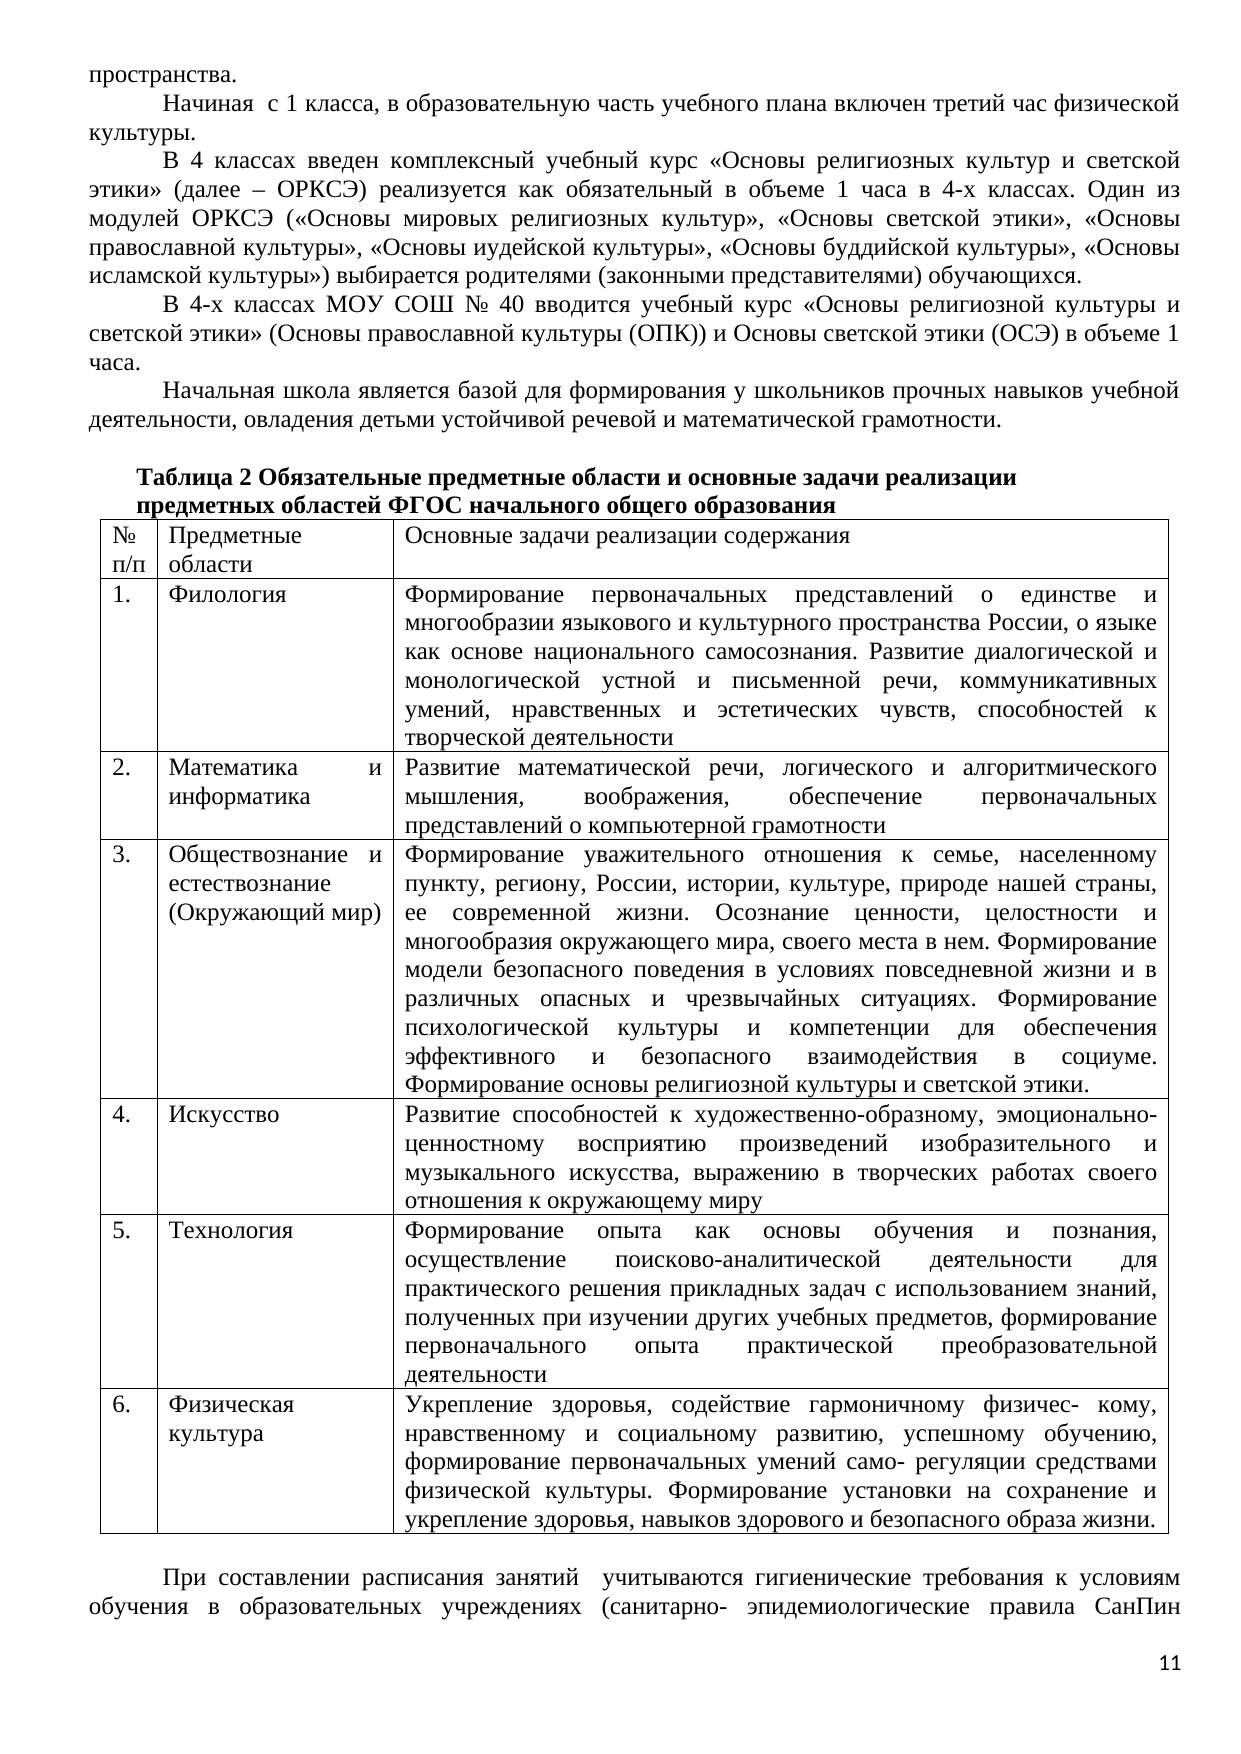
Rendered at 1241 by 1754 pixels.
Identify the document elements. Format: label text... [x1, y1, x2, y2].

table_cell Формирование уважительного отношения к семье, населенному пункту, региону, России, истории, культуре, природе нашей страны, ее современной жизни. Осознание ценности, целостности и многообразия окружающего мира, своего места в нем. Формирование модели безопасного поведения в условиях повседневной жизни и в различных опасных и чрезвычайных ситуациях. Формирование психологической культуры и компетенции для обеспечения эффективного и безопасного взаимодействия в социуме. Формирование основы религиозной культуры и светской этики. [394, 840, 1168, 1098]
table_cell Математика и информатика [158, 752, 393, 838]
table_cell Филология [158, 579, 393, 751]
table_header Предметные области [158, 520, 393, 578]
table_cell Физическая культура [158, 1389, 393, 1533]
table_cell Формирование опыта как основы обучения и познания, осуществление поисково-аналитической деятельности для практического решения прикладных задач с использованием знаний, полученных при изучении других учебных предметов, формирование первоначального опыта практической преобразовательной деятельности [394, 1215, 1168, 1388]
text В 4 классах введен комплексный учебный курс «Основы религиозных культур и светской этики» (далее – ОРКСЭ) реализуется как обязательный в объеме 1 часа в 4-х классах. Один из модулей ОРКСЭ («Основы мировых религиозных культур», «Основы светской этики», «Основы православной культуры», «Основы иудейской культуры», «Основы буддийской культуры», «Основы исламской культуры») выбирается родителями (законными представителями) обучающихся. [89, 145, 1181, 289]
text предметных областей ФГОС начального общего образования [89, 490, 1181, 519]
table_cell 4. [101, 1099, 157, 1214]
table_cell Развитие математической речи, логического и алгоритмического мышления, воображения, обеспечение первоначальных представлений о компьютерной грамотности [394, 752, 1168, 838]
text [89, 59, 1181, 88]
table_cell 3. [101, 840, 157, 1098]
text В 4-х классах МОУ СОШ № 40 вводится учебный курс «Основы религиозной культуры и светской этики» (Основы православной культуры (ОПК)) и Основы светской этики (ОСЭ) в объеме 1 часа. [89, 289, 1181, 375]
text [89, 1562, 1181, 1620]
text Таблица 2 Обязательные предметные области и основные задачи реализации [89, 462, 1181, 490]
table_header Основные задачи реализации содержания [394, 520, 1168, 578]
table_cell Обществознание и естествознание (Окружающий мир) [158, 840, 393, 1098]
table_cell Технология [158, 1215, 393, 1388]
text Начиная с 1 класса, в образовательную часть учебного плана включен третий час физической культуры. [89, 88, 1181, 145]
table_cell Развитие способностей к художественно-образному, эмоционально-ценностному восприятию произведений изобразительного и музыкального искусства, выражению в творческих работах своего отношения к окружающему миру [394, 1099, 1168, 1214]
table_cell 2. [101, 752, 157, 838]
table_cell Искусство [158, 1099, 393, 1214]
text Начальная школа является базой для формирования у школьников прочных навыков учебной деятельности, овладения детьми устойчивой речевой и математической грамотности. [89, 375, 1181, 433]
table_cell 5. [101, 1215, 157, 1388]
table_cell 1. [101, 579, 157, 751]
table_cell Формирование первоначальных представлений о единстве и многообразии языкового и культурного пространства России, о языке как основе национального самосознания. Развитие диалогической и монологической устной и письменной речи, коммуникативных умений, нравственных и эстетических чувств, способностей к творческой деятельности [394, 579, 1168, 751]
table_cell 6. [101, 1389, 157, 1533]
table_cell Укрепление здоровья, содействие гармоничному физичес- кому, нравственному и социальному развитию, успешному обучению, формирование первоначальных умений само- регуляции средствами физической культуры. Формирование установки на сохранение и укрепление здоровья, навыков здорового и безопасного образа жизни. [394, 1389, 1168, 1533]
table_header № п/п [101, 520, 157, 578]
